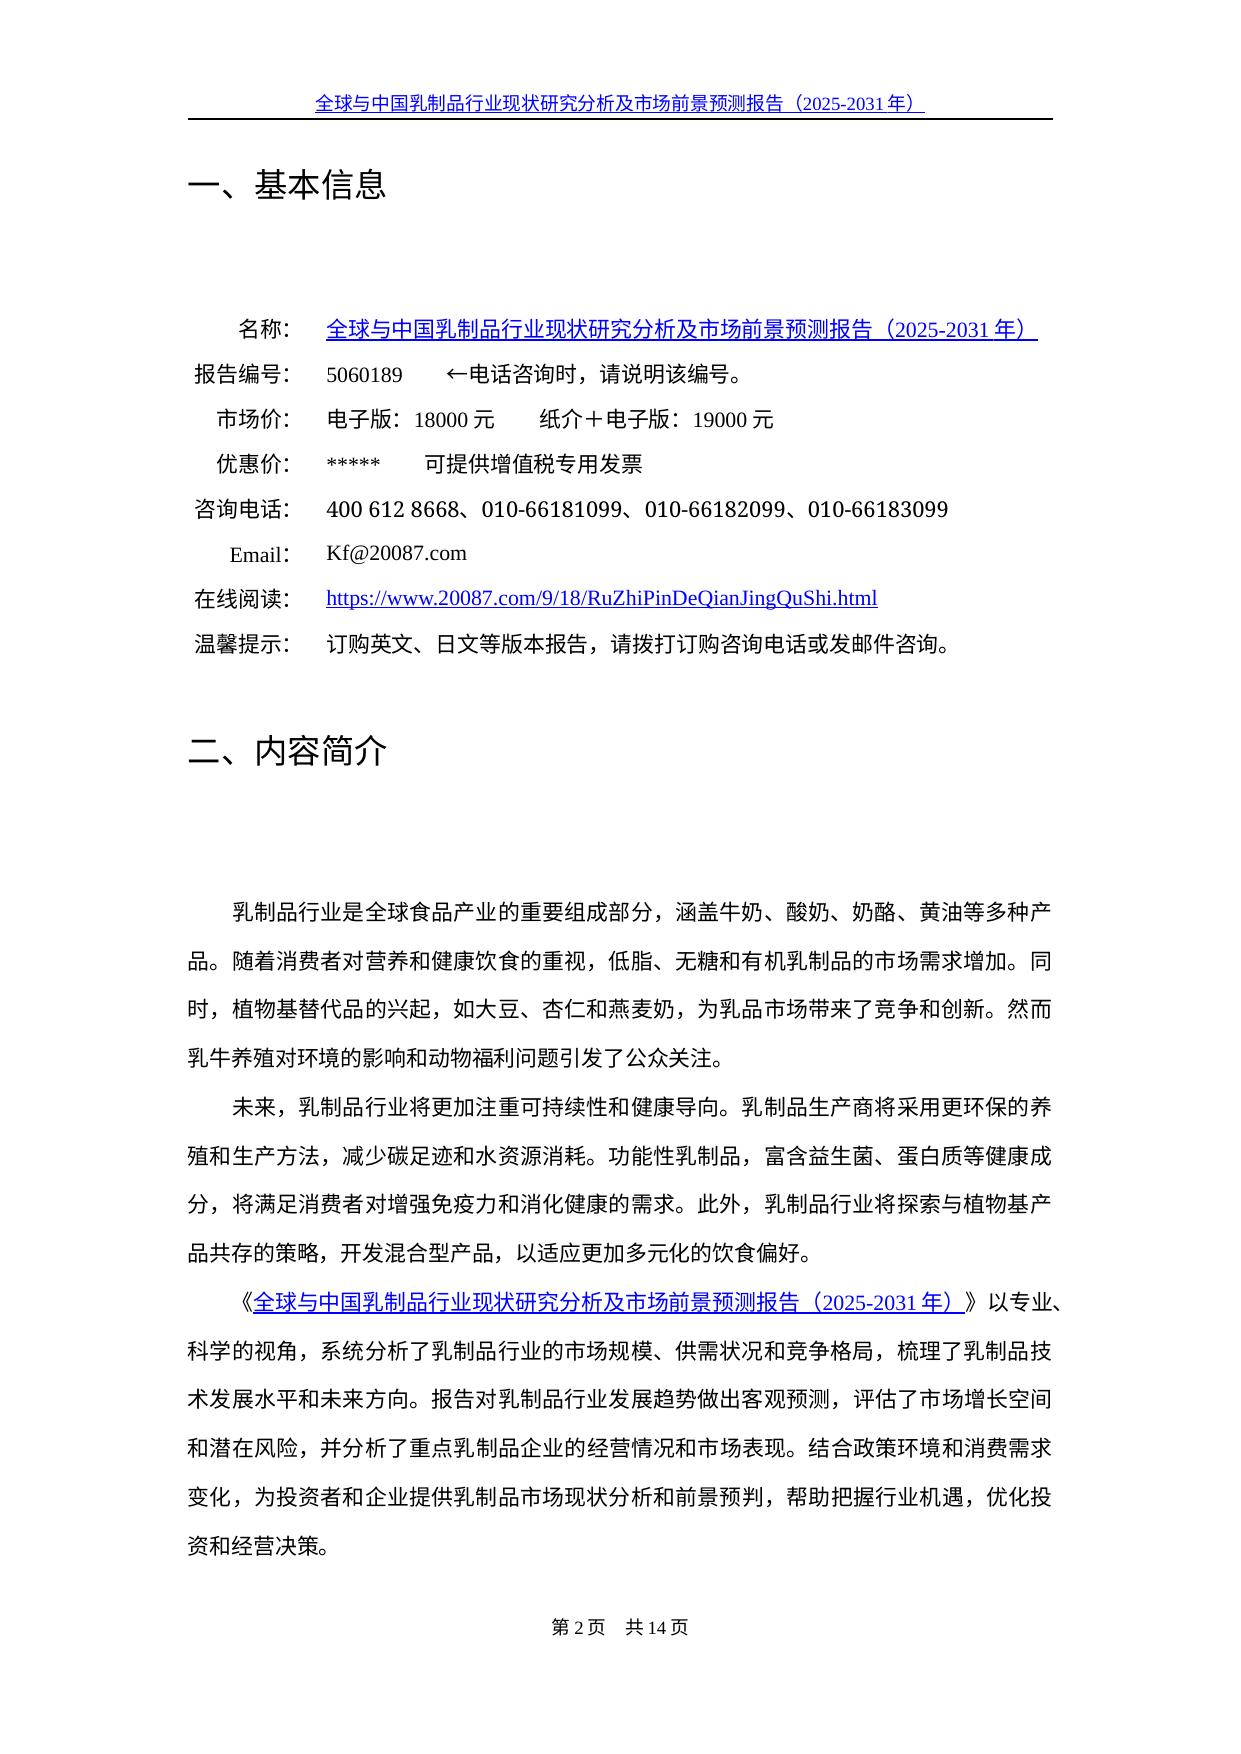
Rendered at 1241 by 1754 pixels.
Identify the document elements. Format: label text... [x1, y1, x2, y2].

table_cell 电子版：18000 元 纸介＋电子版：19000 元 [315, 402, 1073, 447]
table_cell 5060189 ←电话咨询时，请说明该编号。 [315, 357, 1073, 402]
title 二、内容简介 [187, 717, 1053, 782]
table_cell 报告编号： [167, 357, 315, 402]
table_cell 400 612 8668、010-66181099、010-66182099、010-66183099 [315, 492, 1073, 537]
table_cell [315, 582, 1073, 627]
table_cell 咨询电话： [167, 492, 315, 537]
table_cell 订购英文、日文等版本报告，请拨打订购咨询电话或发邮件咨询。 [315, 627, 1073, 672]
table_header 全球与中国乳制品行业现状研究分析及市场前景预测报告（2025-2031年） [315, 312, 1073, 357]
table_cell Email： [167, 537, 315, 582]
table_cell ***** 可提供增值税专用发票 [315, 447, 1073, 492]
table_cell 温馨提示： [167, 627, 315, 672]
table_cell 优惠价： [167, 447, 315, 492]
title 一、基本信息 [187, 150, 1053, 215]
table_cell 在线阅读： [167, 582, 315, 627]
table_cell Kf@20087.com [315, 537, 1073, 582]
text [187, 894, 1053, 1561]
table_cell 市场价： [167, 402, 315, 447]
table_header 名称： [167, 312, 315, 357]
